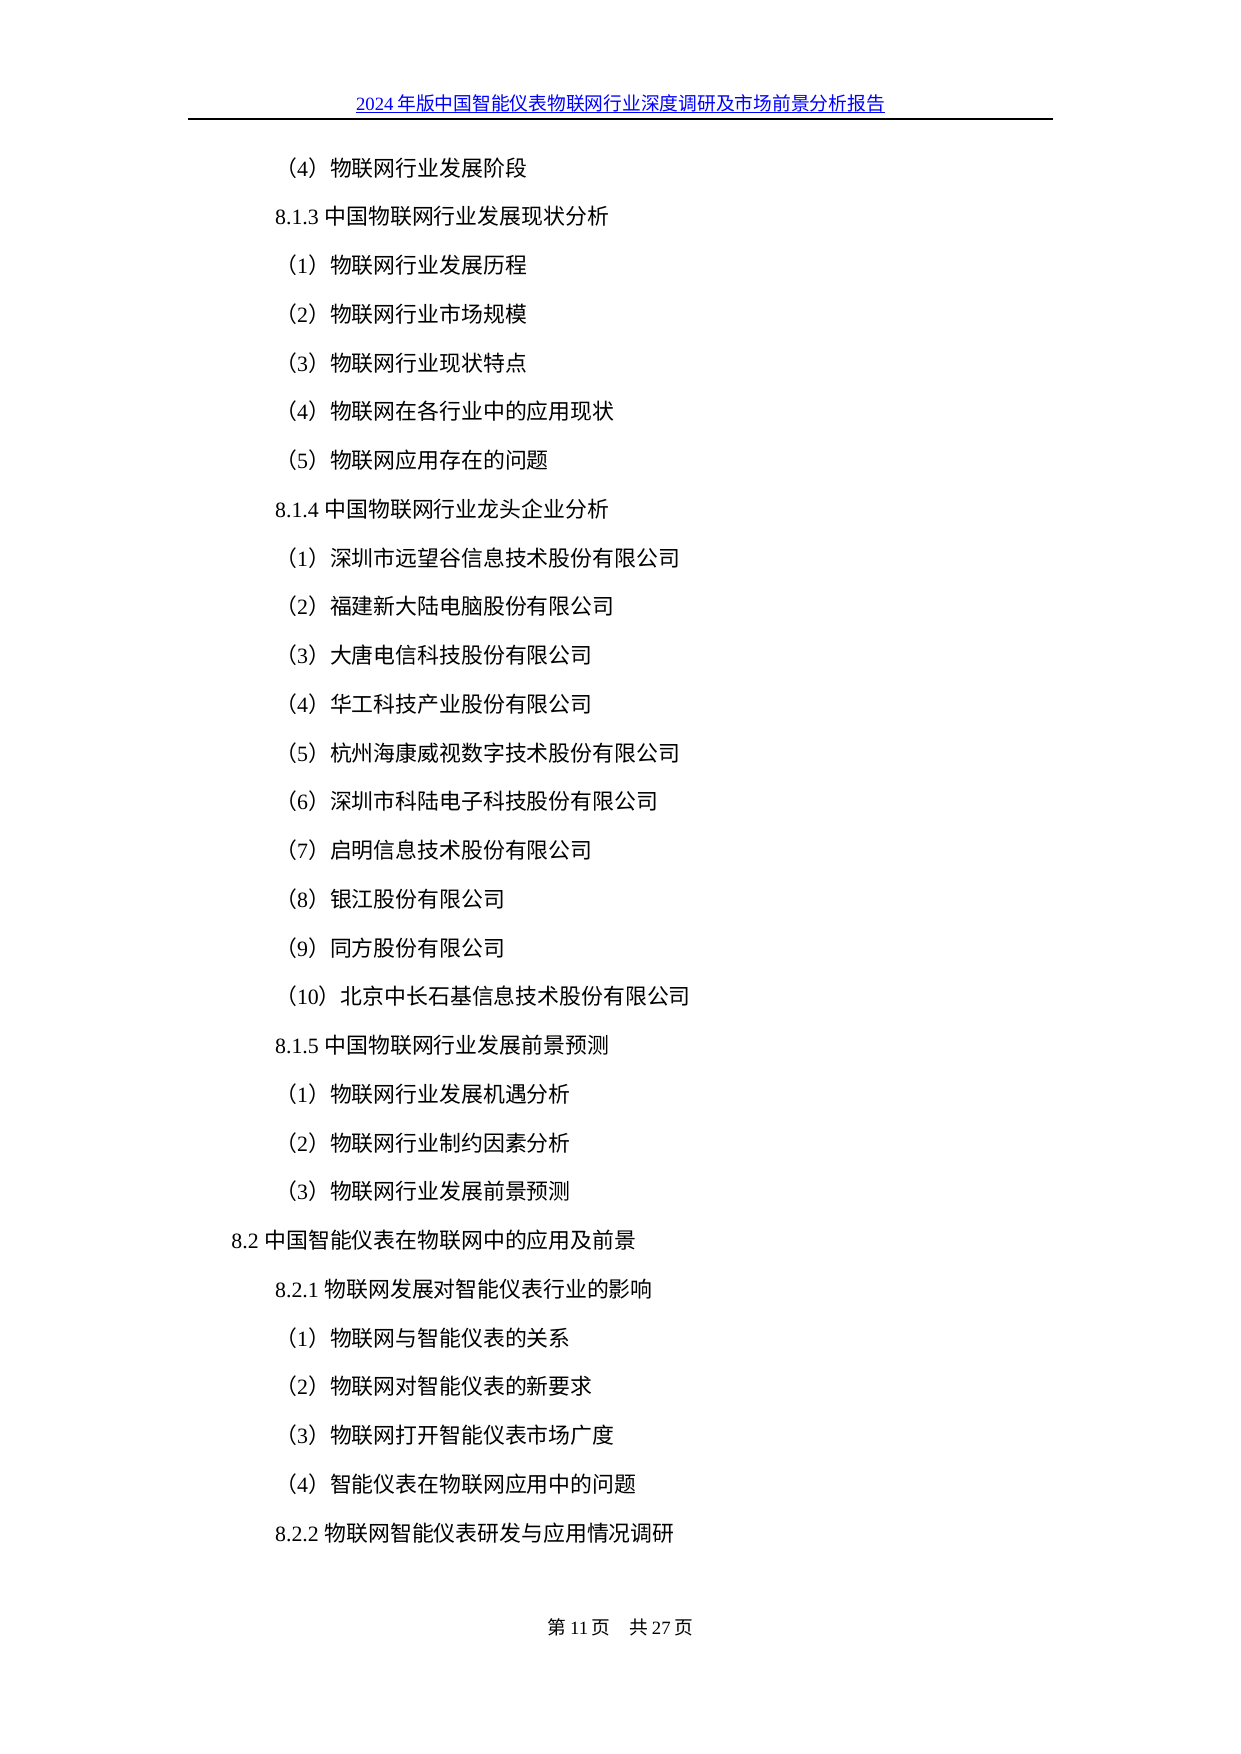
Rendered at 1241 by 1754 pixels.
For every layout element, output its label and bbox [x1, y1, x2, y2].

text [187, 150, 1053, 1548]
